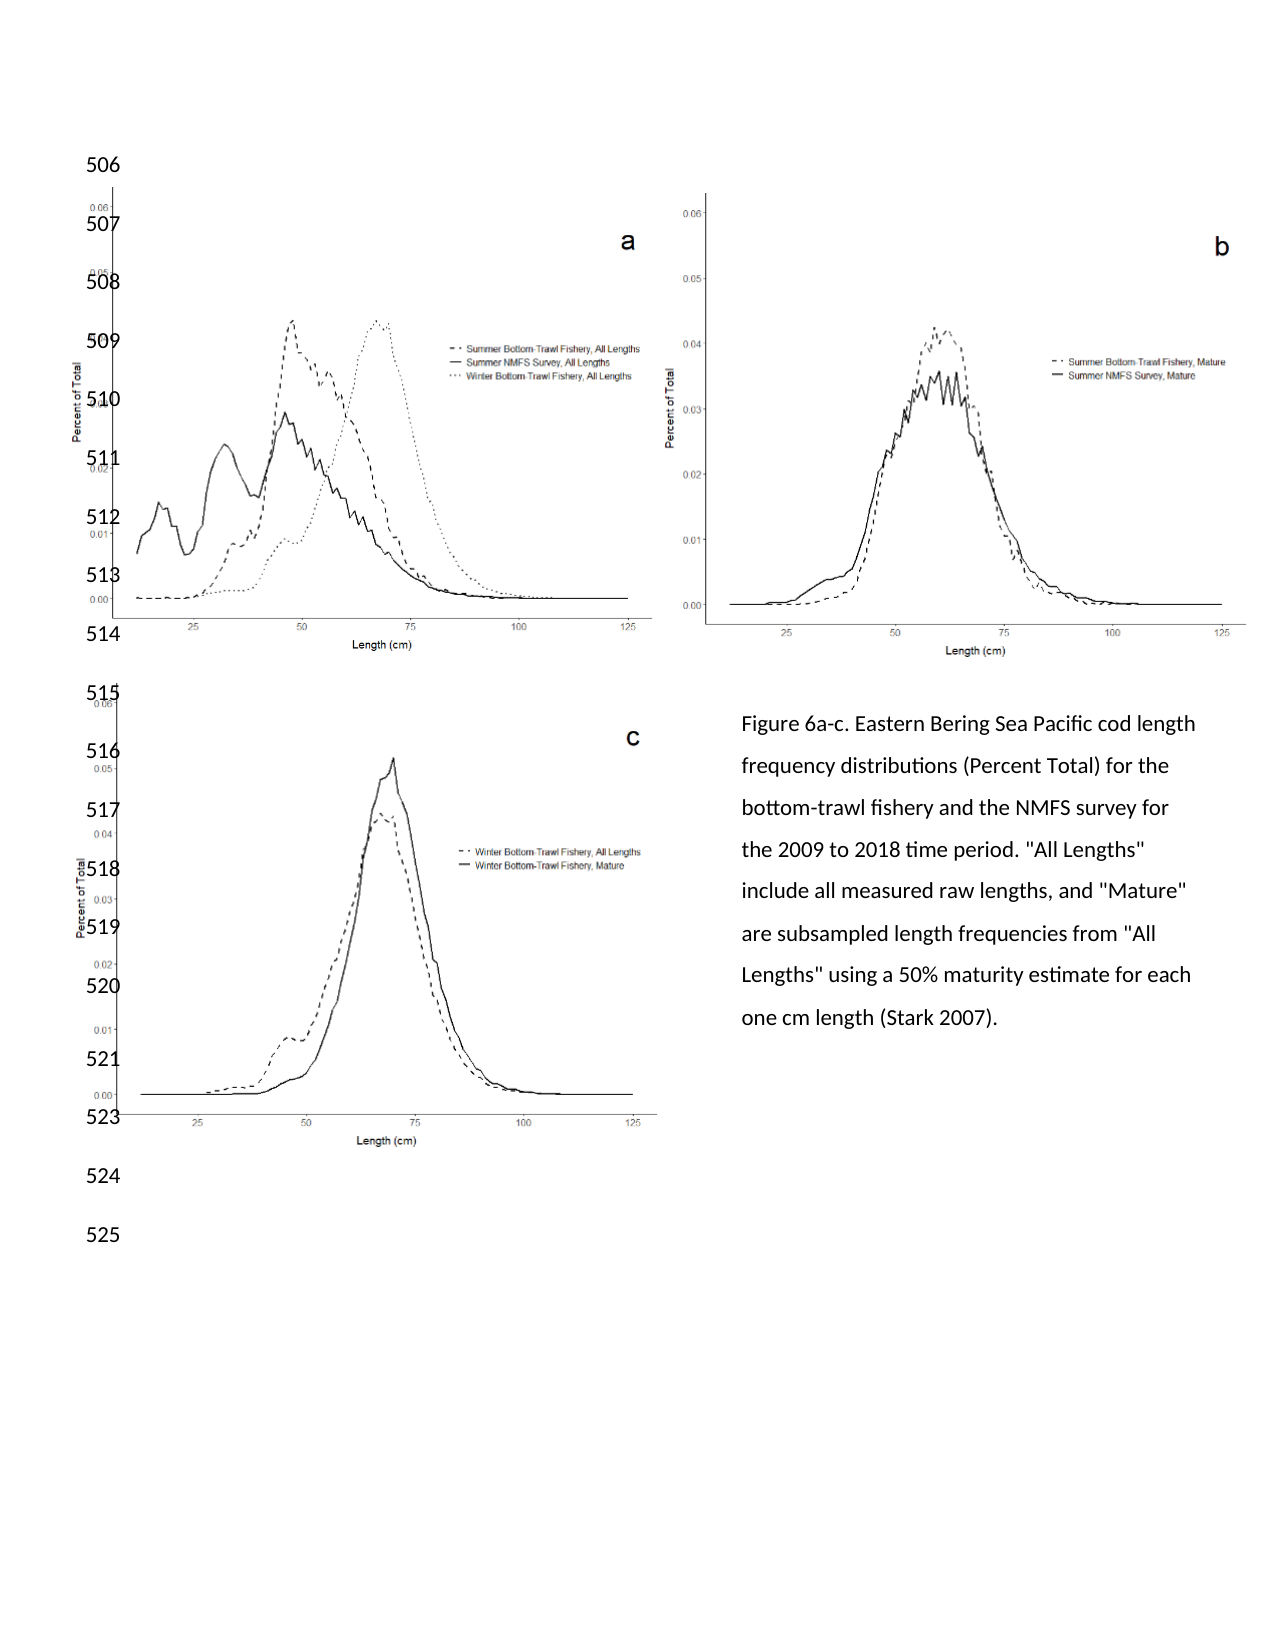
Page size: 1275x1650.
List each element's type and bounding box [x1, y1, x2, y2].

picture [661, 189, 1250, 661]
picture [72, 679, 662, 1151]
picture [67, 183, 657, 655]
